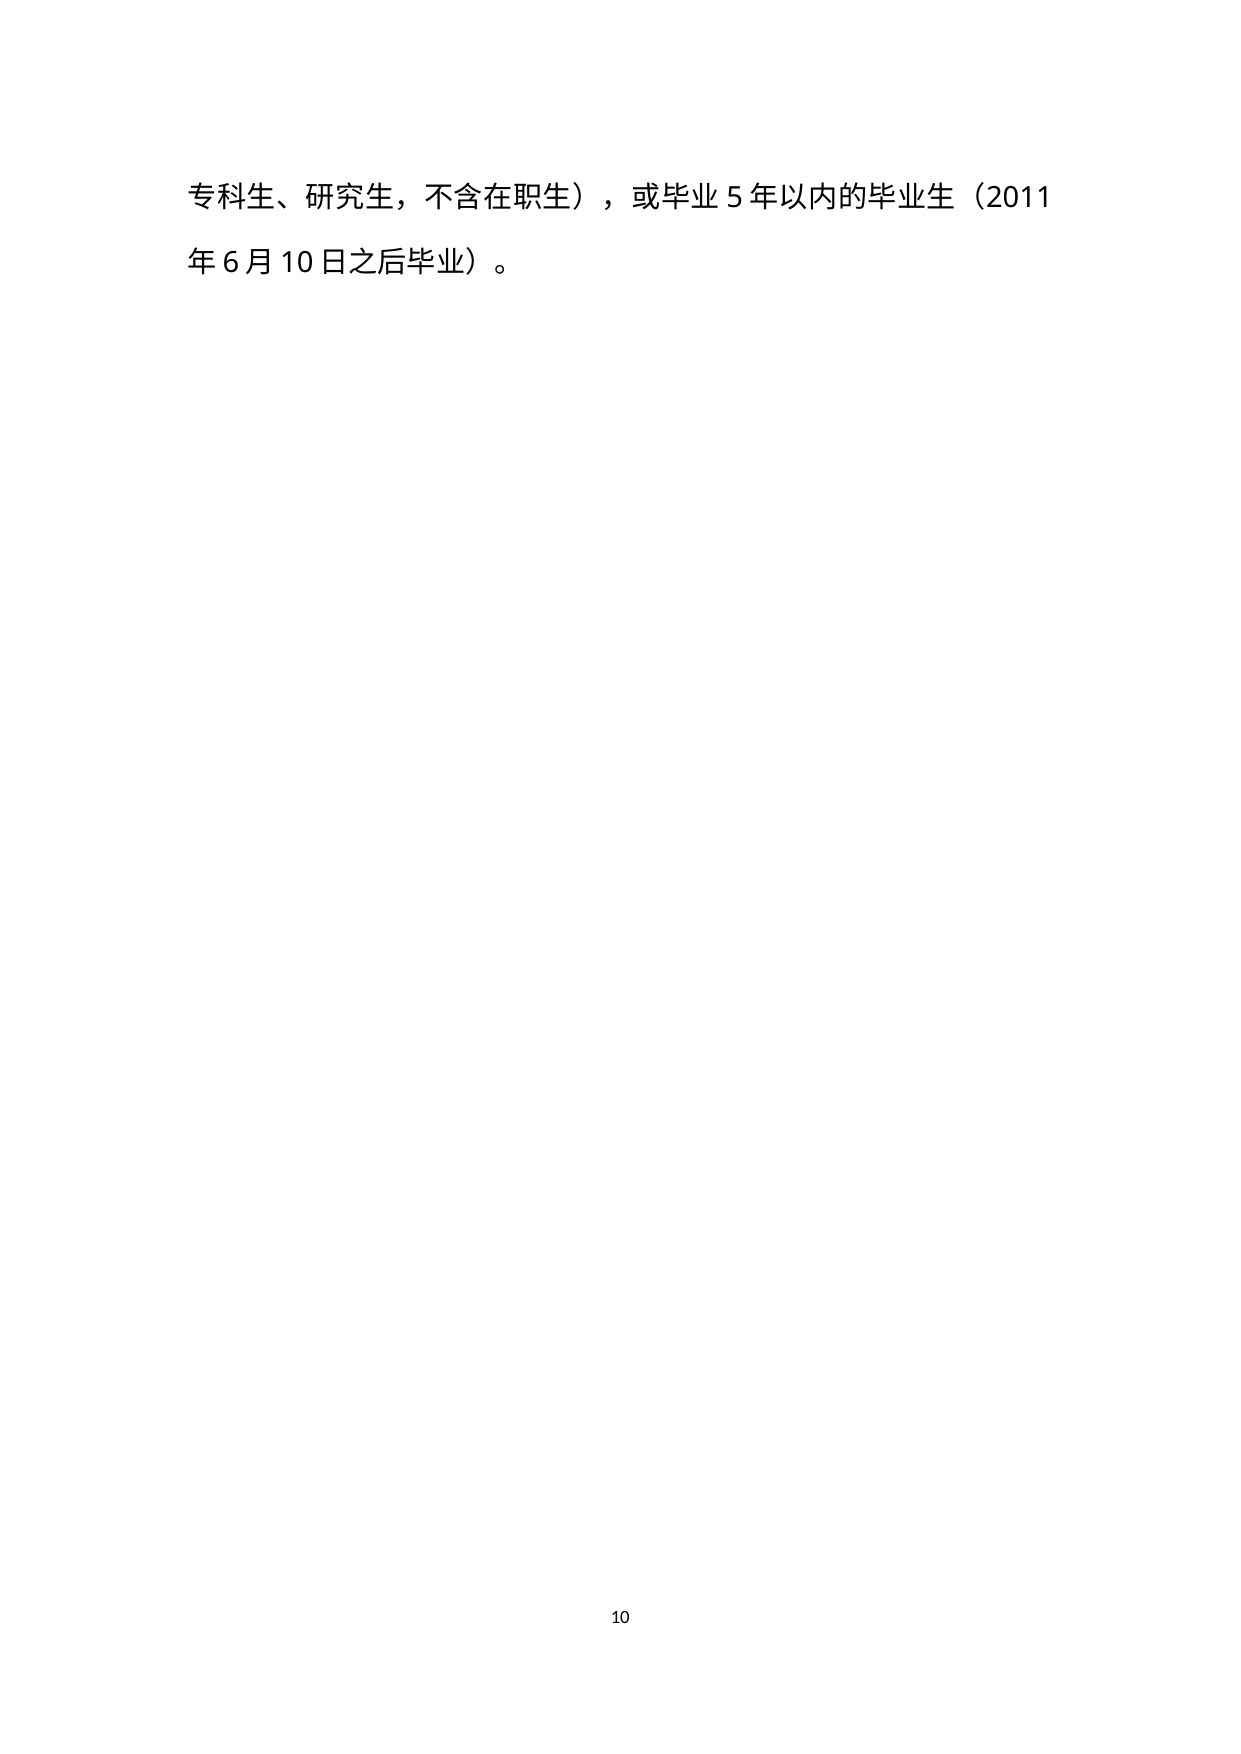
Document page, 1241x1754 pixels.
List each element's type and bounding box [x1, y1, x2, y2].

text [187, 162, 1053, 292]
